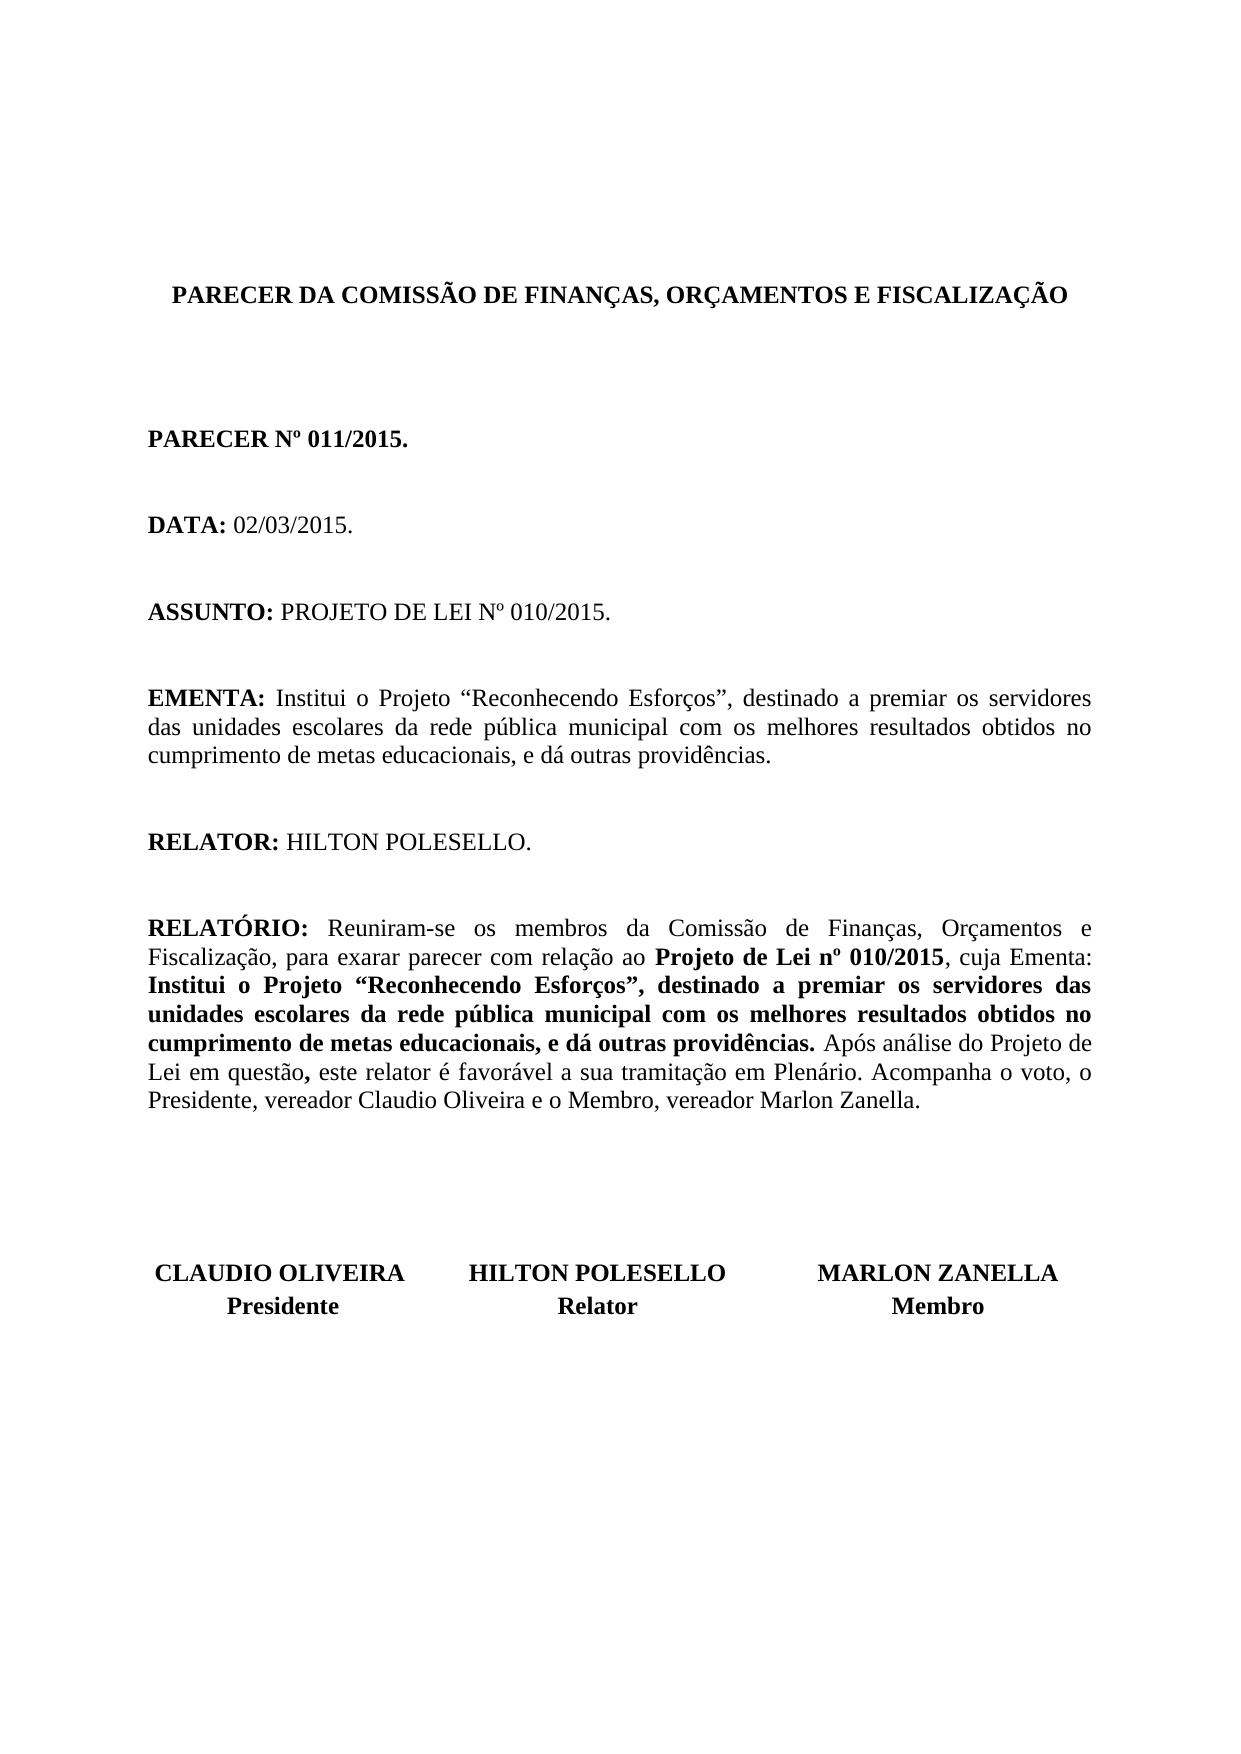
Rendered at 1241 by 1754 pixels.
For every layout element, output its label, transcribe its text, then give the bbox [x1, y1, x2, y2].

subtitle PARECER Nº 011/2015. [148, 424, 1093, 453]
text PARECER DA COMISSÃO DE FINANÇAS, ORÇAMENTOS E FISCALIZAÇÃO [148, 281, 1093, 309]
table_header MARLON ZANELLA Membro [768, 1258, 1108, 1323]
text RELATÓRIO: Reuniram-se os membros da Comissão de Finanças, Orçamentos e Fiscalização, para exarar parecer com relação ao Projeto de Lei nº 010/2015, cuja Ementa: Institui o Projeto “Reconhecendo Esforços”, destinado a premiar os servidores das unidades escolares da rede pública municipal com os melhores resultados obtidos no cumprimento de metas educacionais, e dá outras providências. Após análise do Projeto de Lei em questão, este relator é favorável a sua tramitação em Plenário. Acompanha o voto, o Presidente, vereador Claudio Oliveira e o Membro, vereador Marlon Zanella. [148, 913, 1093, 1114]
text DATA: 02/03/2015. [148, 511, 1093, 539]
table_header CLAUDIO OLIVEIRA Presidente [133, 1258, 427, 1323]
text EMENTA: Institui o Projeto “Reconhecendo Esforços”, destinado a premiar os servidores das unidades escolares da rede pública municipal com os melhores resultados obtidos no cumprimento de metas educacionais, e dá outras providências. [148, 683, 1093, 769]
table_header HILTON POLESELLO Relator [427, 1258, 768, 1323]
text ASSUNTO: PROJETO DE LEI Nº 010/2015. [148, 597, 1093, 626]
text RELATOR: HILTON POLESELLO. [148, 827, 1093, 856]
